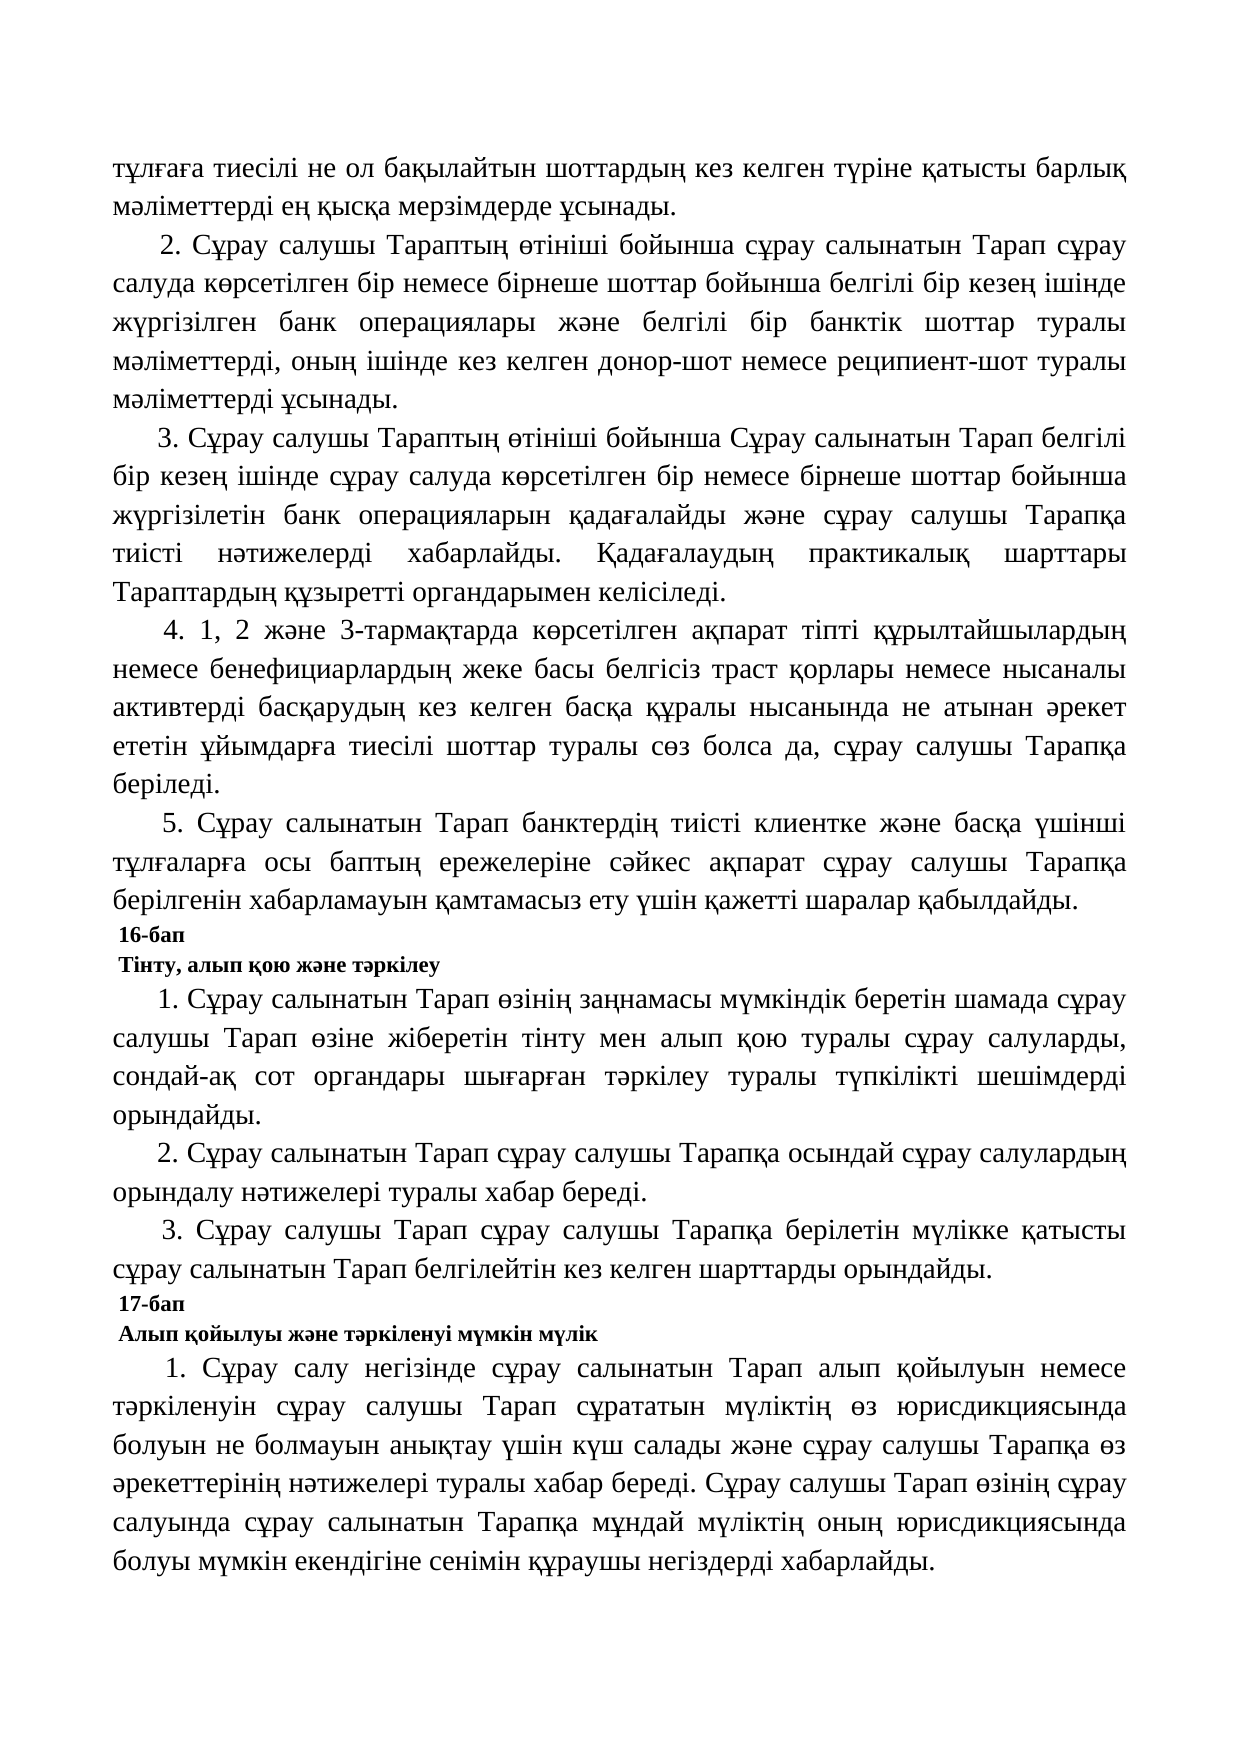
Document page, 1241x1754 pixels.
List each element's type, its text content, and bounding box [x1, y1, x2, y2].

text 2. Сұрау салушы Тараптың өтініші бойынша сұрау салынатын Тарап сұрау салуда көрсетілген бір немесе бірнеше шоттар бойынша белгілі бір кезең ішінде жүргізілген банк операциялары және белгілі бір банктік шоттар туралы мәліметтерді, оның ішінде кез келген донор-шот немесе реципиент-шот туралы мәліметтерді ұсынады. [112, 227, 1128, 415]
text 5. Сұрау салынатын Тарап банктердің тиісті клиентке және басқа үшінші тұлғаларға осы баптың ережелеріне сәйкес ақпарат сұрау салушы Тарапқа берілгенін хабарламауын қамтамасыз ету үшін қажетті шаралар қабылдайды. [112, 805, 1128, 916]
text 4. 1, 2 және 3-тармақтарда көрсетілген ақпарат тіпті құрылтайшылардың немесе бенефициарлардың жеке басы белгісіз траст қорлары немесе нысаналы активтерді басқарудың кез келген басқа құралы нысанында не атынан әрекет ететін ұйымдарға тиесілі шоттар туралы сөз болса да, сұрау салушы Тарапқа беріледі. [112, 612, 1128, 800]
text 3. Сұрау салушы Тарап сұрау салушы Тарапқа берілетін мүлікке қатысты сұрау салынатын Тарап белгілейтін кез келген шарттарды орындайды. [112, 1212, 1128, 1284]
text 1. Сұрау салынатын Тарап өзінің заңнамасы мүмкіндік беретін шамада сұрау салушы Тарап өзіне жіберетін тінту мен алып қою туралы сұрау салуларды, сондай-ақ сот органдары шығарған тәркілеу туралы түпкілікті шешімдерді орындайды. [112, 981, 1128, 1130]
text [112, 150, 1128, 222]
text Алып қойылуы және тәркіленуі мүмкін мүлік [112, 1320, 1128, 1346]
text 1. Сұрау салу негізінде сұрау салынатын Тарап алып қойылуын немесе тәркіленуін сұрау салушы Тарап сұрататын мүліктің өз юрисдикциясында болуын не болмауын анықтау үшін күш салады және сұрау салушы Тарапқа өз әрекеттерінің нәтижелері туралы хабар береді. Сұрау салушы Тарап өзінің сұрау салуында сұрау салынатын Тарапқа мұндай мүліктің оның юрисдикциясында болуы мүмкін екендігіне сенімін құраушы негіздерді хабарлайды. [112, 1350, 1128, 1576]
text 17-бап [112, 1289, 1128, 1316]
text 16-бап [112, 921, 1128, 947]
text 3. Сұрау салушы Тараптың өтініші бойынша Сұрау салынатын Тарап белгілі бір кезең ішінде сұрау салуда көрсетілген бір немесе бірнеше шоттар бойынша жүргізілетін банк операцияларын қадағалайды және сұрау салушы Тарапқа тиісті нәтижелерді хабарлайды. Қадағалаудың практикалық шарттары Тараптардың құзыретті органдарымен келісіледі. [112, 420, 1128, 607]
text 2. Сұрау салынатын Тарап сұрау салушы Тарапқа осындай сұрау салулардың орындалу нәтижелері туралы хабар береді. [112, 1135, 1128, 1207]
text Тінту, алып қою және тәркілеу [112, 951, 1128, 977]
